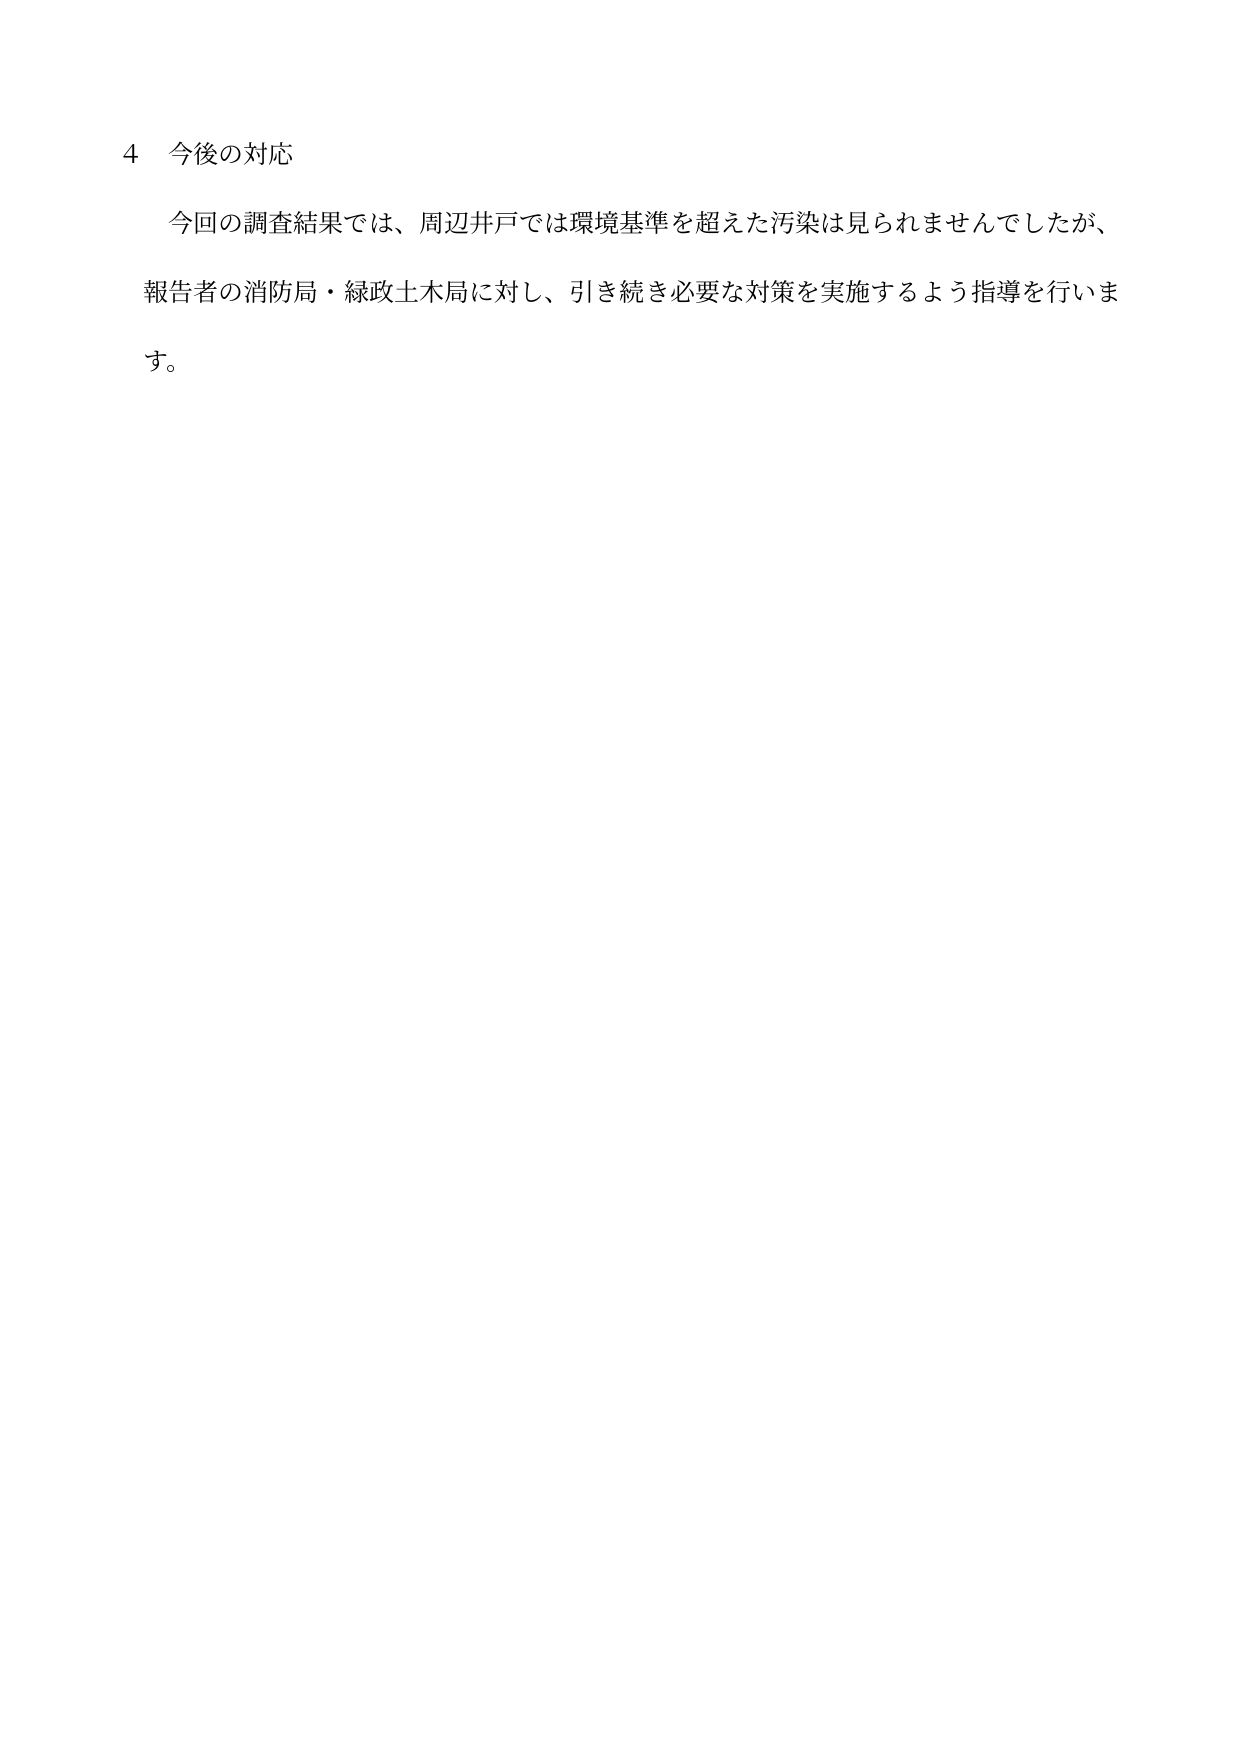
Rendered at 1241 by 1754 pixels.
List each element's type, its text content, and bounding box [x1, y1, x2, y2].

text 今回の調査結果では、周辺井戸では環境基準を超えた汚染は見られませんでしたが、報告者の消防局・緑政土木局に対し、引き続き必要な対策を実施するよう指導を行います。 [143, 187, 1122, 394]
text ４ 今後の対応 [118, 118, 1122, 187]
